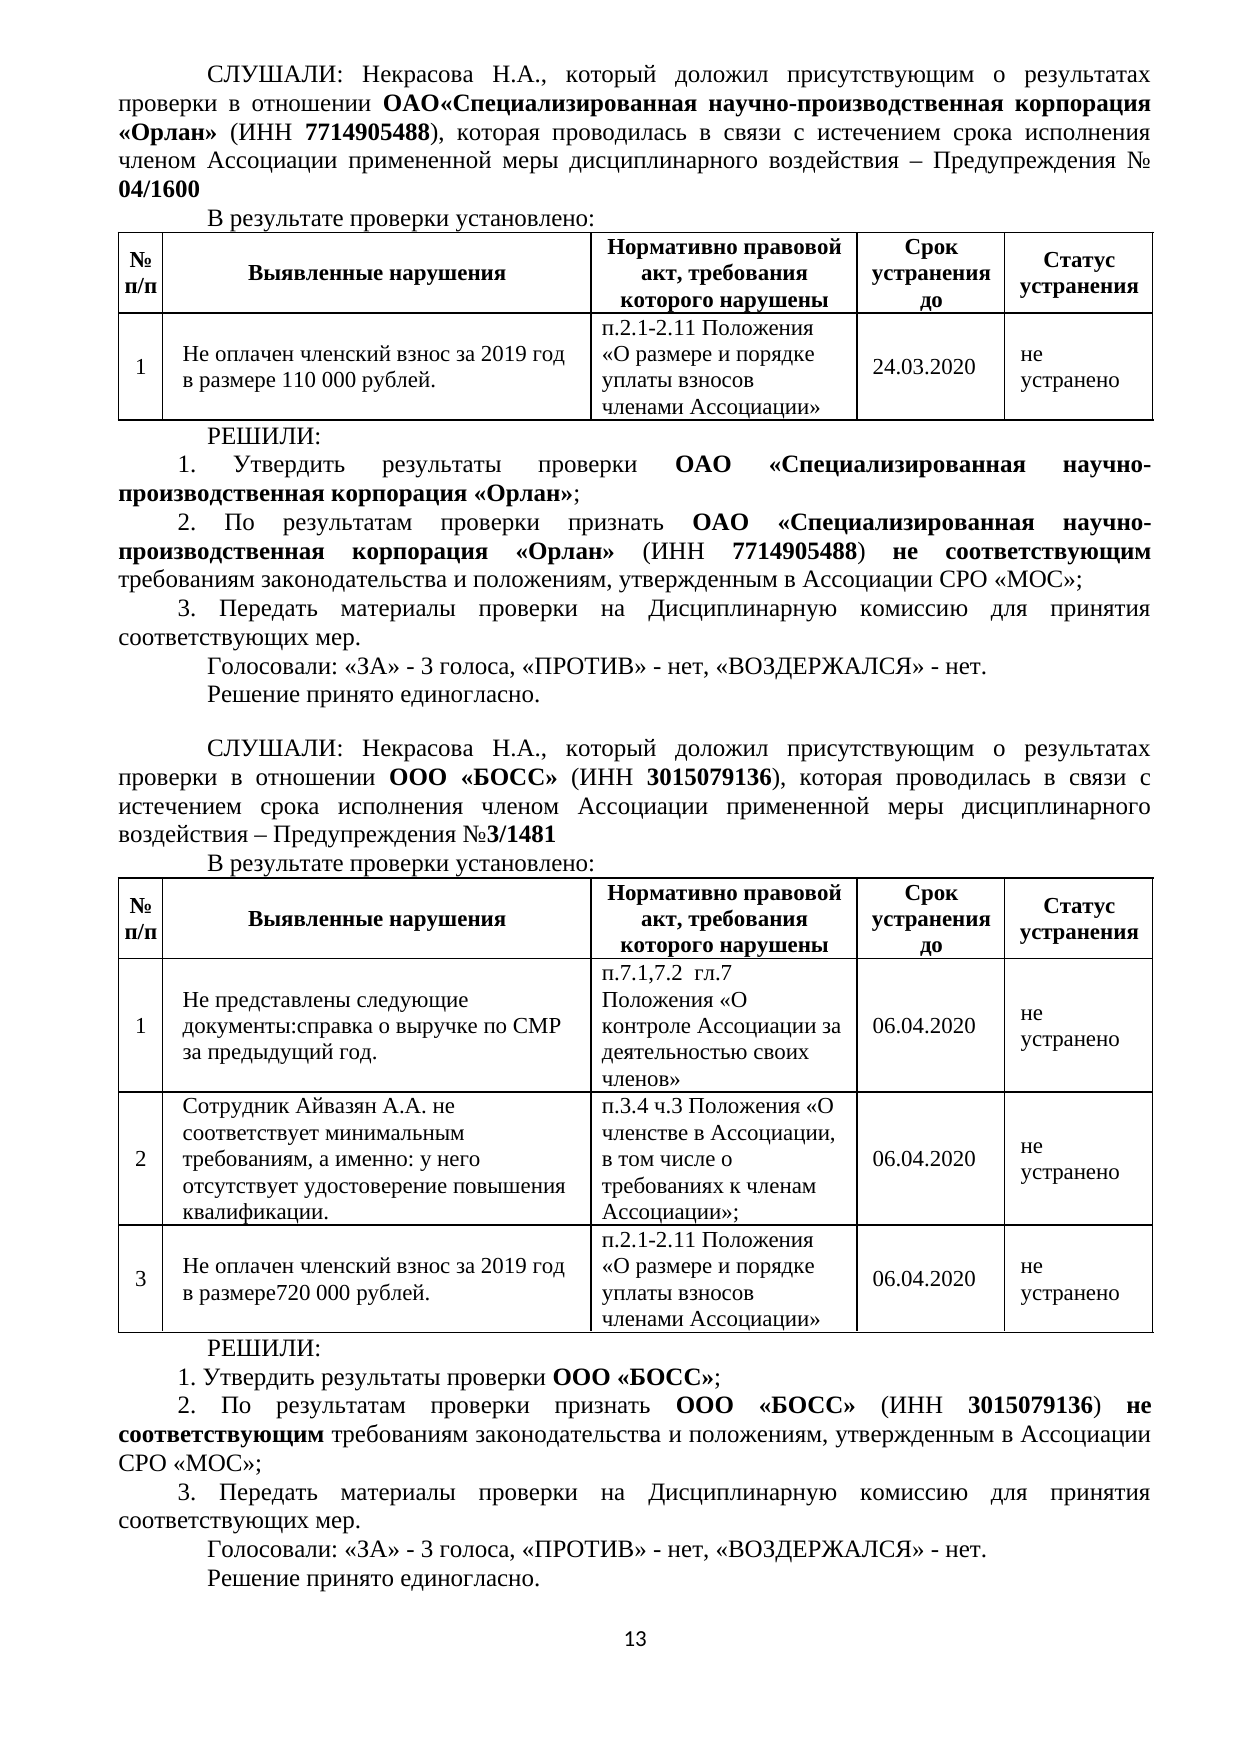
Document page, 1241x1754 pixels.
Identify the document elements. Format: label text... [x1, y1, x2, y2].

text Решение принято единогласно. [133, 1563, 1152, 1592]
table_cell п.2.1-2.11 Положения «О размере и порядке уплаты взносов членами Ассоциации» [592, 1226, 856, 1331]
table_header Выявленные нарушения [163, 879, 590, 958]
table_cell Не оплачен членский взнос за 2019 год в размере720 000 рублей. [163, 1226, 590, 1331]
table_header Выявленные нарушения [163, 233, 590, 312]
text 1. Утвердить результаты проверки ; [118, 1362, 1152, 1390]
text 3. Передать материалы проверки на Дисциплинарную комиссию для принятия соответствующих мер. [118, 1477, 1152, 1534]
table_cell п.2.1-2.11 Положения «О размере и порядке уплаты взносов членами Ассоциации» [592, 314, 856, 419]
table_header Срок устранения до [858, 879, 1004, 958]
text 2. По результатам проверки признать (ИНН ) не соответствующим требованиям законодательства и положениям, утвержденным в Ассоциации СРО «МОС»; [118, 1390, 1152, 1477]
table_cell Не оплачен членский взнос за 2019 год в размере 110 000 рублей. [163, 314, 590, 419]
table_cell п.3.4 ч.3 Положения «О членстве в Ассоциации, в том числе о требованиях к членам Ассоциации»; [592, 1093, 856, 1224]
table_header № п/п [119, 233, 162, 312]
table_header Статус устранения [1005, 879, 1152, 958]
text Решение принято единогласно. [133, 679, 1152, 708]
table_cell не устранено [1005, 1226, 1152, 1331]
table_header Статус устранения [1005, 233, 1152, 312]
table_cell 1 [119, 959, 162, 1091]
text 1. Утвердить результаты проверки ; [118, 449, 1152, 507]
table_cell 3 [119, 1226, 162, 1331]
table_cell 2 [119, 1093, 162, 1224]
table_header Нормативно правовой акт, требования которого нарушены [592, 233, 856, 312]
table_header Нормативно правовой акт, требования которого нарушены [592, 879, 856, 958]
table_cell [1005, 314, 1152, 419]
table_cell 24.03.2020 [858, 314, 1004, 419]
table_cell не устранено [1005, 1093, 1152, 1224]
table_cell [1005, 959, 1152, 1091]
table_header № п/п [119, 879, 162, 958]
text 2. По результатам проверки признать (ИНН ) не соответствующим требованиям законодательства и положениям, утвержденным в Ассоциации СРО «МОС»; [118, 507, 1152, 593]
text СЛУШАЛИ: Некрасова Н.А., который доложил присутствующим о результатах проверки в отношении (ИНН ), которая проводилась в связи с истечением срока исполнения членом Ассоциации примененной меры дисциплинарного воздействия – Предупреждения № [118, 59, 1152, 203]
table_header Срок устранения до [858, 233, 1004, 312]
table_cell 1 [119, 314, 162, 419]
text В результате проверки установлено: [118, 848, 1152, 877]
text РЕШИЛИ: [118, 421, 1152, 449]
text Голосовали: «ЗА» - 3 голоса, «ПРОТИВ» - нет, «ВОЗДЕРЖАЛСЯ» - нет. [118, 651, 1152, 679]
table_cell 06.04.2020 [858, 1093, 1004, 1224]
text 3. Передать материалы проверки на Дисциплинарную комиссию для принятия соответствующих мер. [118, 593, 1152, 651]
table_cell 06.04.2020 [858, 959, 1004, 1091]
table_cell Не представлены следующие документы:справка о выручке по СМР за предыдущий год. [163, 959, 590, 1091]
table_cell 06.04.2020 [858, 1226, 1004, 1331]
text В результате проверки установлено: [118, 203, 1152, 232]
text Голосовали: «ЗА» - 3 голоса, «ПРОТИВ» - нет, «ВОЗДЕРЖАЛСЯ» - нет. [118, 1534, 1152, 1563]
text РЕШИЛИ: [118, 1333, 1152, 1362]
table_cell Сотрудник Айвазян А.А. не соответствует минимальным требованиям, а именно: у него отсутствует удостоверение повышения квалификации. [163, 1093, 590, 1224]
text СЛУШАЛИ: Некрасова Н.А., который доложил присутствующим о результатах проверки в отношении (ИНН ), которая проводилась в связи с истечением срока исполнения членом Ассоциации примененной меры дисциплинарного воздействия – Предупреждения № [118, 733, 1152, 848]
table_cell п.7.1,7.2 гл.7 Положения «О контроле Ассоциации за деятельностью своих членов» [592, 959, 856, 1091]
